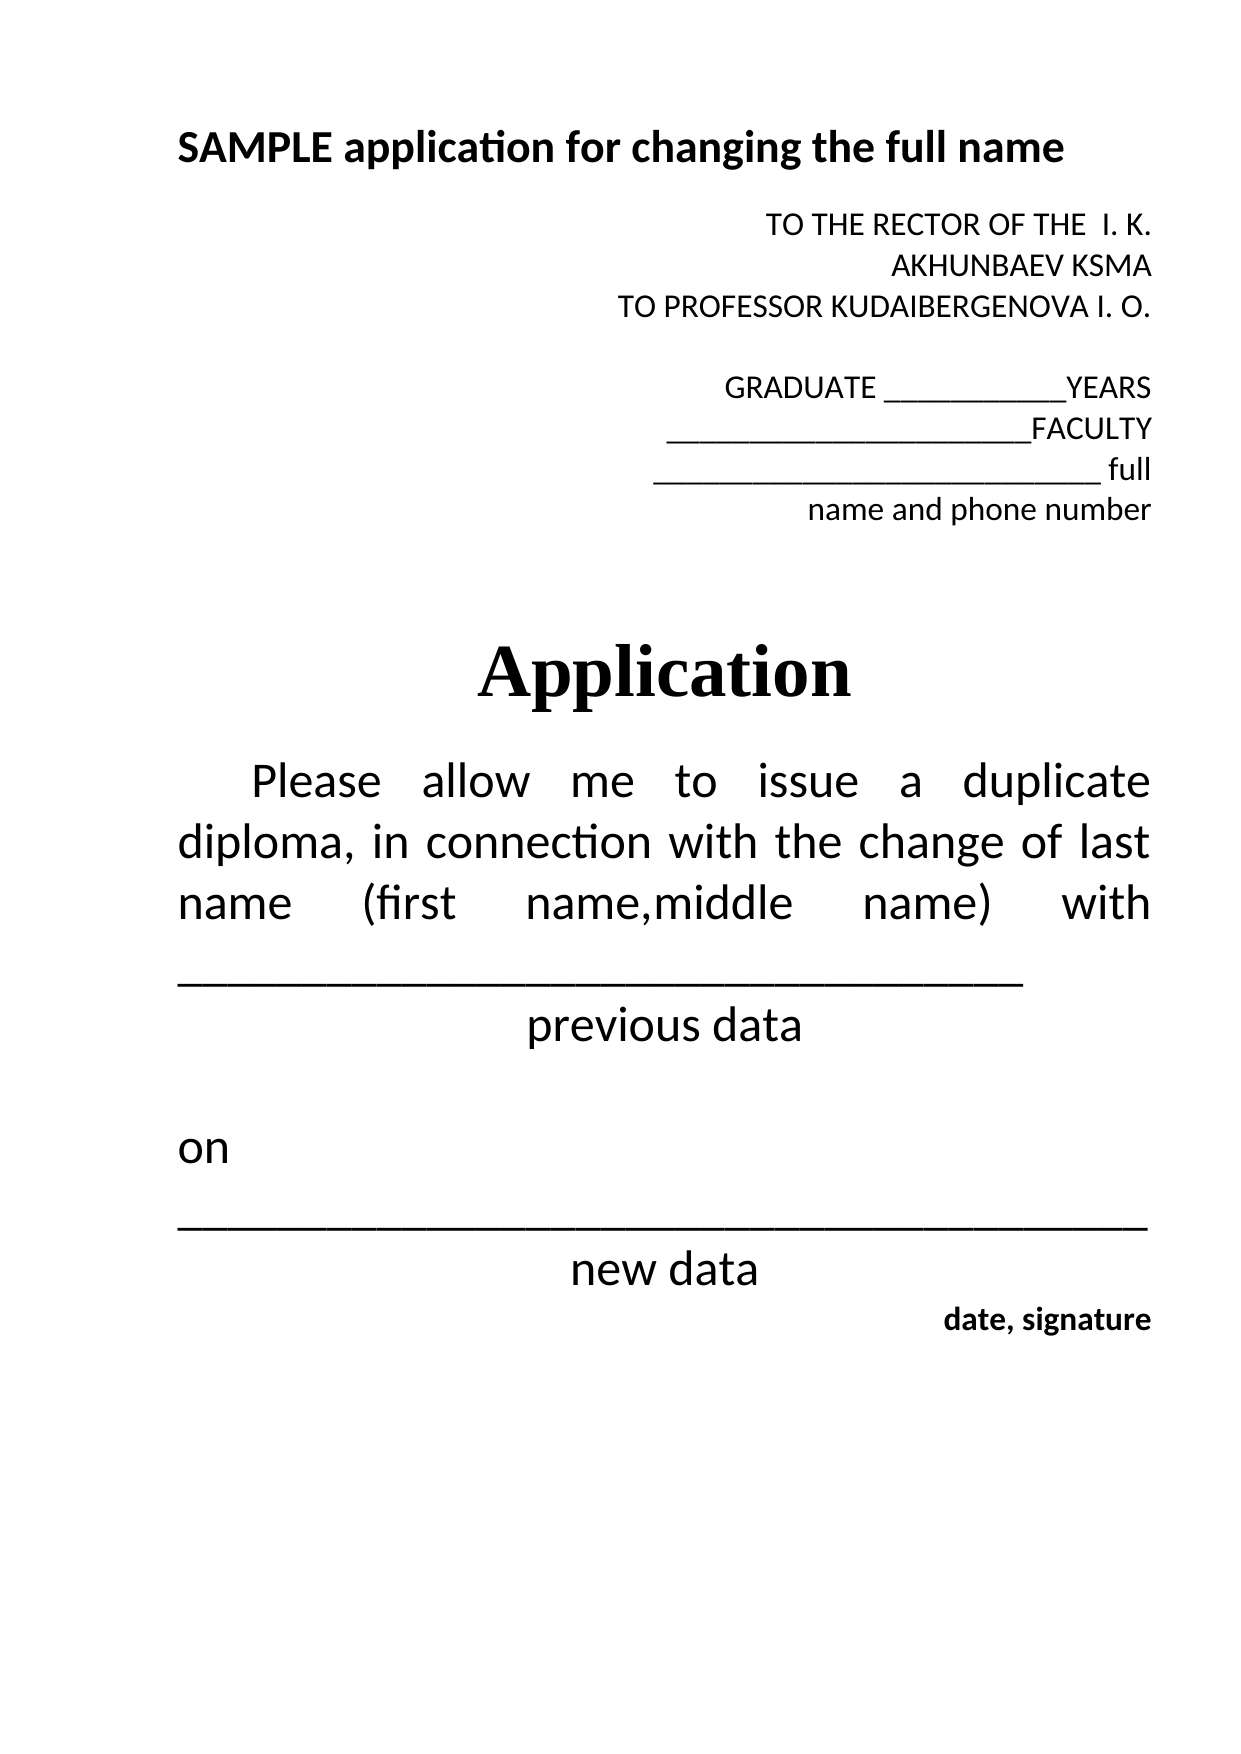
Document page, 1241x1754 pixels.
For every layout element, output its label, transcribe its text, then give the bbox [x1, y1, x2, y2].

text date, signature [215, 1298, 1152, 1339]
text on _______________________________________ [177, 1115, 1152, 1237]
text new data [177, 1237, 1152, 1298]
text Application [177, 627, 1152, 713]
text TO THE RECTOR OF THE I. K. AKHUNBAEV KSMA [177, 203, 1152, 285]
text TO PROFESSOR KUDAIBERGENOVA I. O. [177, 285, 1152, 325]
text name and phone number [177, 488, 1152, 529]
text GRADUATE ___________YEARS [177, 366, 1152, 407]
text Please allow me to issue a duplicate diploma, in connection with the change of last name (first name,middle name) with __________________________________ [177, 748, 1152, 993]
text previous data [177, 993, 1152, 1054]
text ______________________FACULTY [177, 407, 1152, 448]
text SAMPLE application for changing the full name [177, 118, 1152, 174]
text ___________________________ full [177, 448, 1152, 488]
